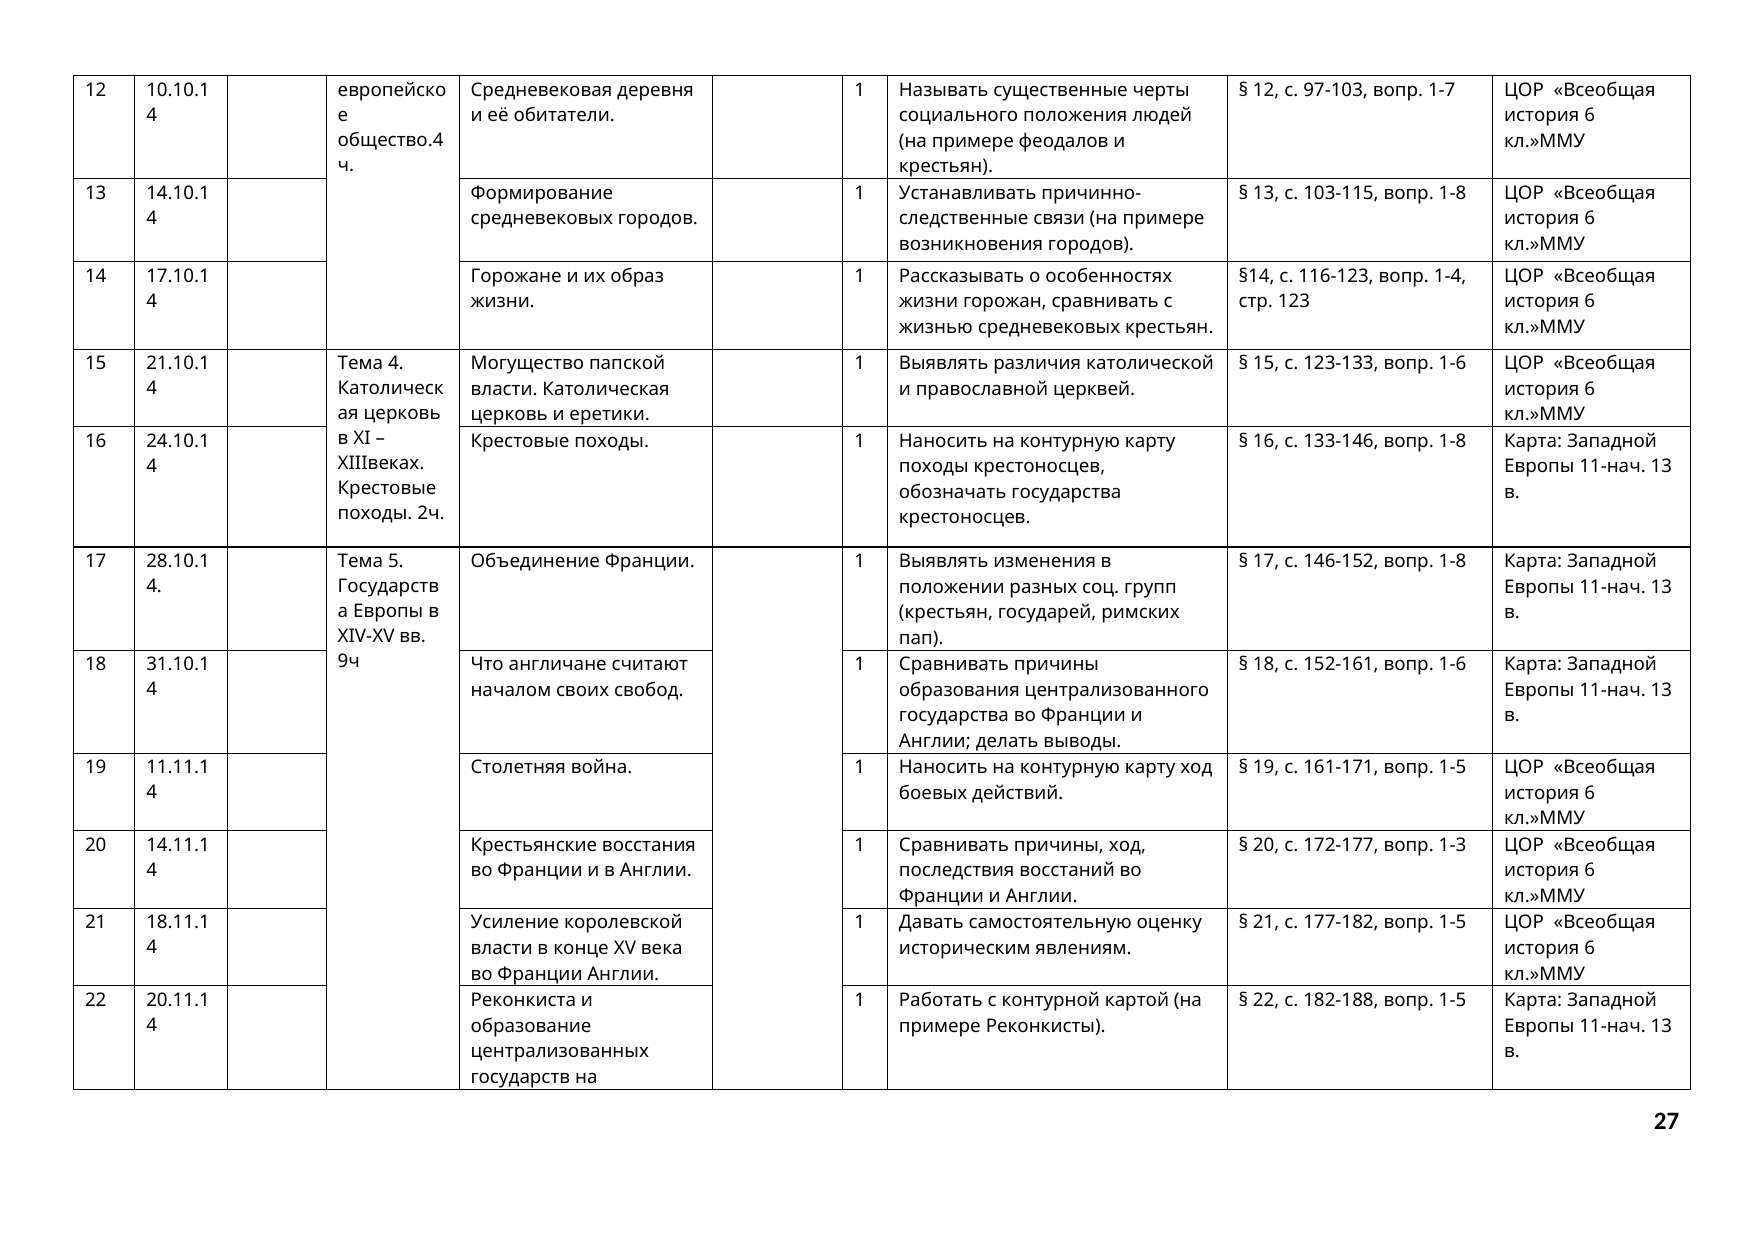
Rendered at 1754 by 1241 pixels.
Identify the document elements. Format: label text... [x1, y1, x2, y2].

table_cell 13 [74, 179, 134, 261]
table_cell 10.10.14 [135, 76, 227, 178]
table_cell Наносить на контурную карту ход боевых действий. [888, 754, 1227, 830]
table_cell § 17, с. 146-152, вопр. 1-8 [1228, 548, 1492, 649]
table_cell 14 [74, 262, 134, 348]
table_cell Что англичане считают началом своих свобод. [460, 651, 712, 753]
table_cell 17.10.14 [135, 262, 227, 348]
table_cell Могущество папской власти. Католическая церковь и еретики. [460, 350, 712, 426]
table_cell [228, 350, 326, 426]
table_cell ЦОР «Всеобщая история 6 кл.»ММУ [1493, 909, 1690, 985]
table_cell ЦОР «Всеобщая история 6 кл.»ММУ [1493, 754, 1690, 830]
table_cell Карта: Западной Европы 11-нач. 13 в. [1493, 427, 1690, 546]
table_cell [888, 986, 1227, 1088]
table_cell [228, 986, 326, 1088]
table_cell § 15, с. 123-133, вопр. 1-6 [1228, 350, 1492, 426]
table_cell Столетняя война. [460, 754, 712, 830]
table_cell [228, 179, 326, 261]
table_cell § 20, с. 172-177, вопр. 1-3 [1228, 831, 1492, 908]
table_cell Формирование средневековых городов. [460, 179, 712, 261]
table_cell 1 [843, 831, 887, 908]
table_cell 14.11.14 [135, 831, 227, 908]
table_cell 1 [843, 754, 887, 830]
table_cell Выявлять различия католической и православной церквей. [888, 350, 1227, 426]
table_cell 1 [843, 548, 887, 649]
table_cell [713, 427, 842, 546]
table_cell Крестовые походы. [460, 427, 712, 546]
table_cell 1 [843, 76, 887, 178]
table_cell Наносить на контурную карту походы крестоносцев, обозначать государства крестоносцев. [888, 427, 1227, 546]
table_cell 21.10.14 [135, 350, 227, 426]
table_cell 22 [74, 986, 134, 1088]
table_cell 16 [74, 427, 134, 546]
table_cell 20 [74, 831, 134, 908]
table_cell Выявлять изменения в положении разных соц. групп (крестьян, государей, римских пап). [888, 548, 1227, 649]
table_cell Рассказывать о особенностях жизни горожан, сравнивать с жизнью средневековых крестьян. [888, 262, 1227, 348]
table_cell Тема 4. Католическая церковь в XI – XIIIвеках. Крестовые походы. 2ч. [327, 350, 459, 546]
table_cell [228, 427, 326, 546]
table_cell Крестьянские восстания во Франции и в Англии. [460, 831, 712, 908]
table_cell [327, 76, 459, 348]
table_cell § 16, с. 133-146, вопр. 1-8 [1228, 427, 1492, 546]
table_cell ЦОР «Всеобщая история 6 кл.»ММУ [1493, 831, 1690, 908]
table_cell [713, 179, 842, 261]
table_cell Тема 5. Государства Европы в XIV-XV вв. 9ч [327, 548, 459, 1088]
table_cell § 21, с. 177-182, вопр. 1-5 [1228, 909, 1492, 985]
table_cell Объединение Франции. [460, 548, 712, 649]
table_cell ЦОР «Всеобщая история 6 кл.»ММУ [1493, 179, 1690, 261]
table_cell Горожане и их образ жизни. [460, 262, 712, 348]
table_cell § 18, с. 152-161, вопр. 1-6 [1228, 651, 1492, 753]
table_cell Карта: Западной Европы 11-нач. 13 в. [1493, 651, 1690, 753]
table_cell 21 [74, 909, 134, 985]
table_cell 1 [843, 427, 887, 546]
table_cell 28.10.14. [135, 548, 227, 649]
table_cell Сравнивать причины, ход, последствия восстаний во Франции и Англии. [888, 831, 1227, 908]
table_cell § 12, с. 97-103, вопр. 1-7 [1228, 76, 1492, 178]
table_cell [713, 548, 842, 1088]
table_cell 18 [74, 651, 134, 753]
table_cell 19 [74, 754, 134, 830]
table_cell 24.10.14 [135, 427, 227, 546]
table_cell Устанавливать причинно-следственные связи (на примере возникновения городов). [888, 179, 1227, 261]
table_cell [228, 548, 326, 649]
table_cell 31.10.14 [135, 651, 227, 753]
table_cell 1 [843, 262, 887, 348]
table_cell 1 [843, 909, 887, 985]
table_cell [228, 262, 326, 348]
table_cell 11.11.14 [135, 754, 227, 830]
table_cell 1 [843, 350, 887, 426]
table_cell Карта: Западной Европы 11-нач. 13 в. [1493, 548, 1690, 649]
table_cell 18.11.14 [135, 909, 227, 985]
table_cell [228, 651, 326, 753]
table_cell Давать самостоятельную оценку историческим явлениям. [888, 909, 1227, 985]
table_cell [228, 909, 326, 985]
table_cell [1493, 76, 1690, 178]
table_cell Сравнивать причины образования централизованного государства во Франции и Англии; делать выводы. [888, 651, 1227, 753]
table_cell Усиление королевской власти в конце XV века во Франции Англии. [460, 909, 712, 985]
table_cell Средневековая деревня и её обитатели. [460, 76, 712, 178]
table_cell 1 [843, 651, 887, 753]
table_cell 1 [843, 986, 887, 1088]
table_cell 20.11.14 [135, 986, 227, 1088]
table_cell Называть существенные черты социального положения людей (на примере феодалов и крестьян). [888, 76, 1227, 178]
table_cell 14.10.14 [135, 179, 227, 261]
table_cell [228, 754, 326, 830]
table_cell ЦОР «Всеобщая история 6 кл.»ММУ [1493, 350, 1690, 426]
table_cell 1 [843, 179, 887, 261]
table_cell 12 [74, 76, 134, 178]
table_cell § 19, с. 161-171, вопр. 1-5 [1228, 754, 1492, 830]
table_cell [228, 76, 326, 178]
table_cell 17 [74, 548, 134, 649]
table_cell [228, 831, 326, 908]
table_cell 15 [74, 350, 134, 426]
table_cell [460, 986, 712, 1088]
table_cell [713, 350, 842, 426]
table_cell ЦОР «Всеобщая история 6 кл.»ММУ [1493, 262, 1690, 348]
table_cell [713, 76, 842, 178]
table_cell §14, с. 116-123, вопр. 1-4, стр. 123 [1228, 262, 1492, 348]
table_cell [1493, 986, 1690, 1088]
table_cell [1228, 986, 1492, 1088]
table_cell § 13, с. 103-115, вопр. 1-8 [1228, 179, 1492, 261]
table_cell [713, 262, 842, 348]
